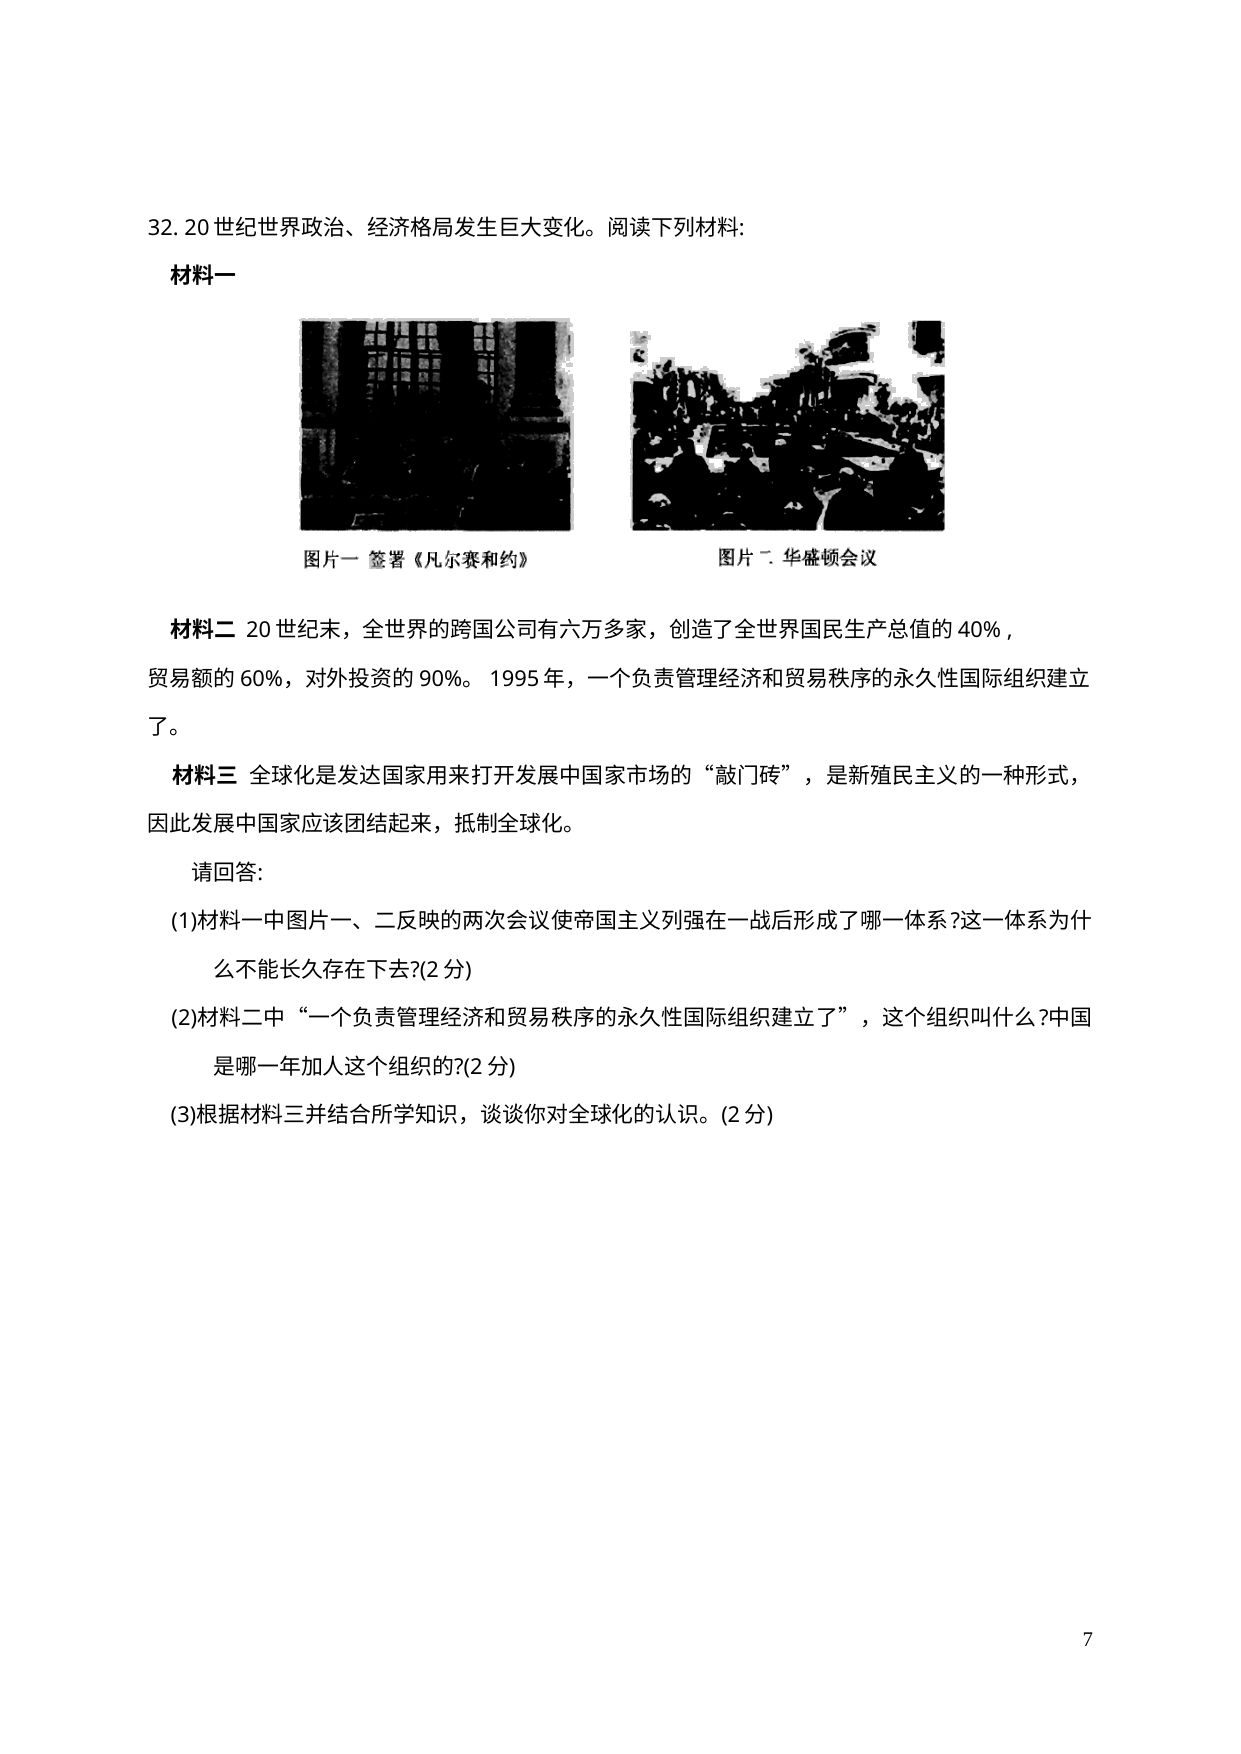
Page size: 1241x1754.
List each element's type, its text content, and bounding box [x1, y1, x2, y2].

text 材料一 [148, 258, 1093, 290]
text 贸易额的60%，对外投资的90%。 1995年，一个负责管理经济和贸易秩序的永久性国际组织建立了。 [148, 660, 1093, 741]
text 32. 20世纪世界政治、经济格局发生巨大变化。阅读下列材料: [148, 209, 1093, 242]
text (3)根据材料三并结合所学知识，谈谈你对全球化的认识。(2分) [148, 1097, 1093, 1129]
text (1)材料一中图片一、二反映的两次会议使帝国主义列强在一战后形成了哪一体系?这一体系为什么不能长久存在下去?(2分) [148, 903, 1093, 984]
text (2)材料二中“一个负责管理经济和贸易秩序的永久性国际组织建立了”，这个组织叫什么?中国是哪一年加人这个组织的?(2分) [148, 1000, 1093, 1081]
text 材料二 20世纪末，全世界的跨国公司有六万多家，创造了全世界国民生产总值的40% , [148, 612, 1093, 644]
text 请回答: [169, 854, 1093, 887]
text 材料三 全球化是发达国家用来打开发展中国家市场的“敲门砖”，是新殖民主义的一种形式，因此发展中国家应该团结起来，抵制全球化。 [148, 757, 1093, 838]
